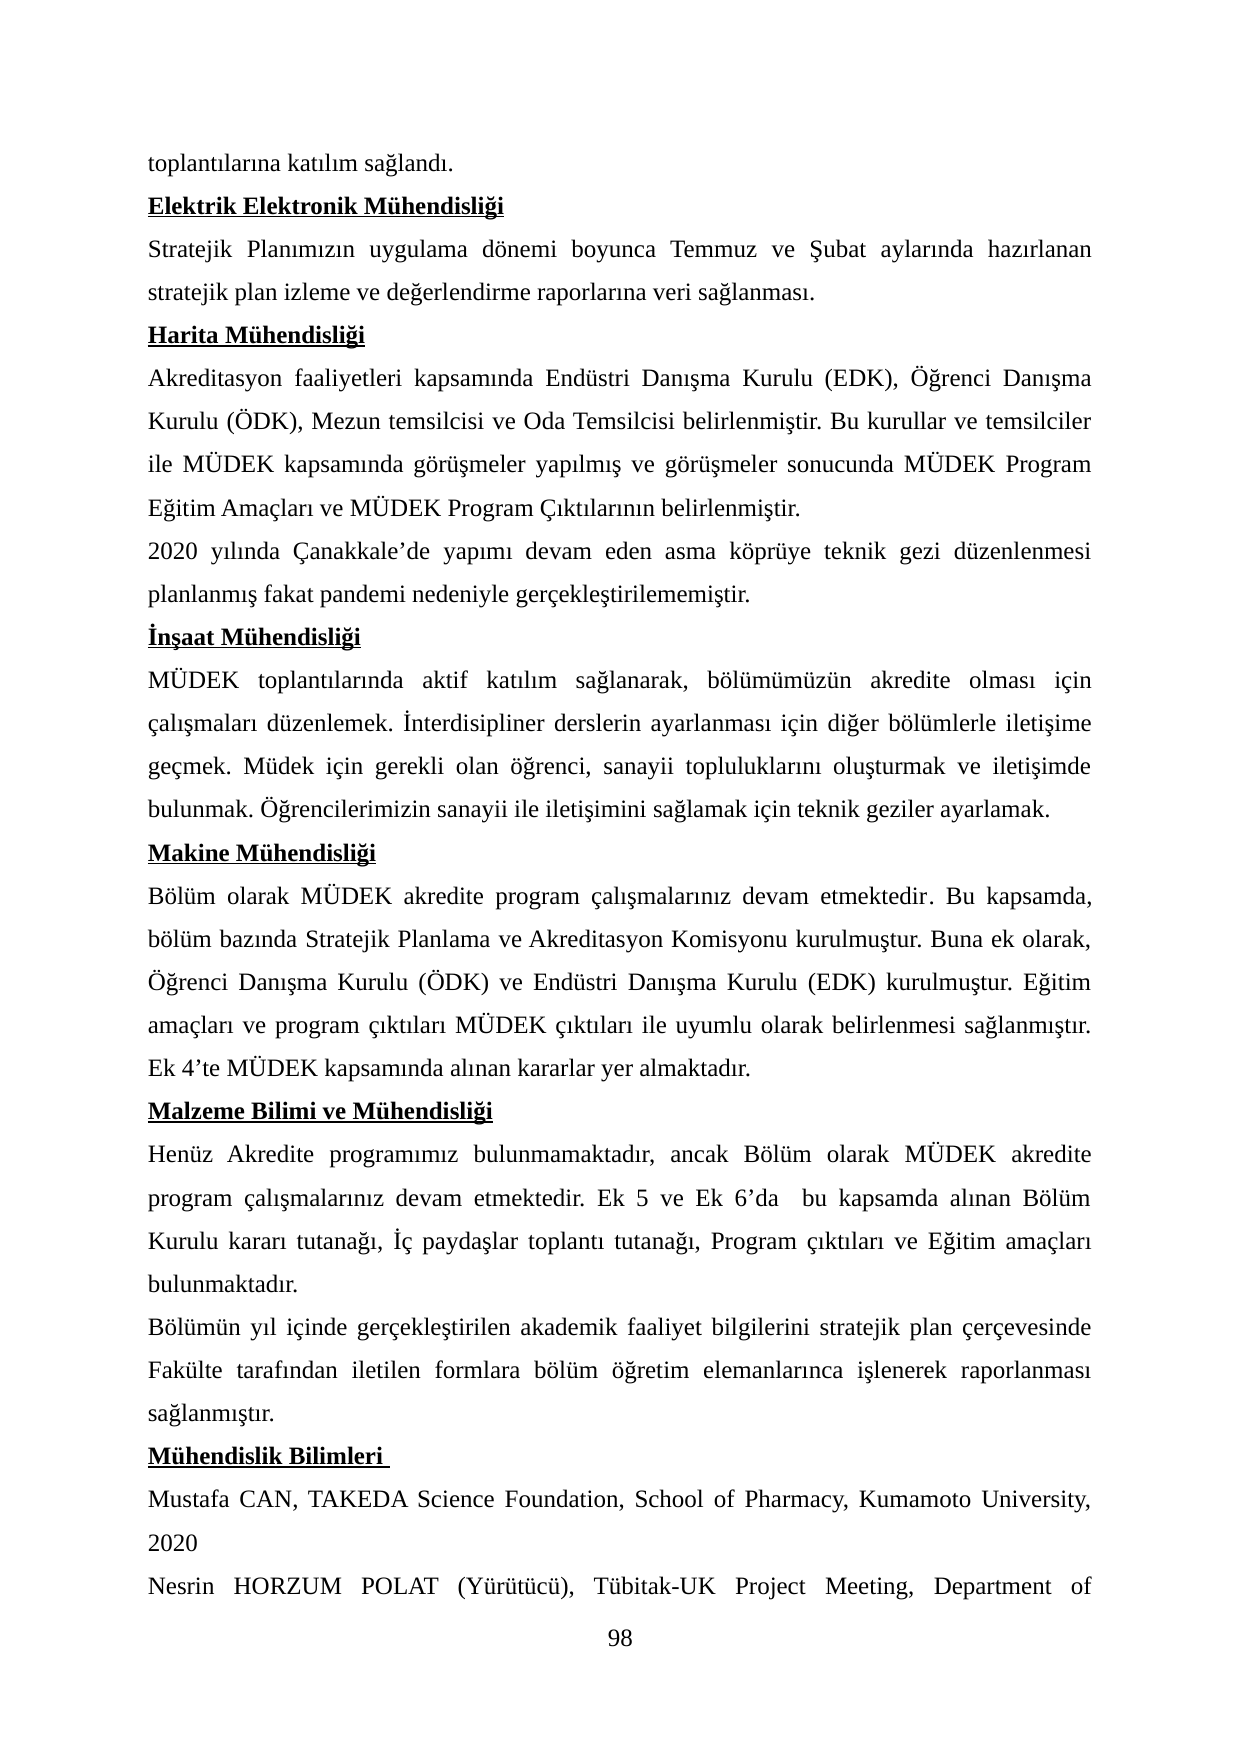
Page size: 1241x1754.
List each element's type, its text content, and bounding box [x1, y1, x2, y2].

text Akreditasyon faaliyetleri kapsamında Endüstri Danışma Kurulu (EDK), Öğrenci Danışma Kurulu (ÖDK), Mezun temsilcisi ve Oda Temsilcisi belirlenmiştir. Bu kurullar ve temsilciler ile MÜDEK kapsamında görüşmeler yapılmış ve görüşmeler sonucunda MÜDEK Program Eğitim Amaçları ve MÜDEK Program Çıktılarının belirlenmiştir. [148, 363, 1092, 521]
text Bölüm olarak MÜDEK akredite program çalışmalarınız devam etmektedir. Bu kapsamda, bölüm bazında Stratejik Planlama ve Akreditasyon Komisyonu kurulmuştur. Buna ek olarak, Öğrenci Danışma Kurulu (ÖDK) ve Endüstri Danışma Kurulu (EDK) kurulmuştur. Eğitim amaçları ve program çıktıları MÜDEK çıktıları ile uyumlu olarak belirlenmesi sağlanmıştır. Ek 4’te MÜDEK kapsamında alınan kararlar yer almaktadır. [148, 881, 1092, 1082]
text 2020 yılında Çanakkale’de yapımı devam eden asma köprüye teknik gezi düzenlenmesi planlanmış fakat pandemi nedeniyle gerçekleştirilememiştir. [148, 536, 1092, 608]
text Mustafa CAN, TAKEDA Science Foundation, School of Pharmacy, Kumamoto University, 2020 [148, 1484, 1092, 1556]
text Elektrik Elektronik Mühendisliği [148, 191, 1092, 219]
text Makine Mühendisliği [148, 838, 1092, 866]
text Mühendislik Bilimleri [148, 1441, 1092, 1470]
text İnşaat Mühendisliği [148, 622, 1092, 651]
text Malzeme Bilimi ve Mühendisliği [148, 1096, 1092, 1125]
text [148, 148, 1092, 176]
text Henüz Akredite programımız bulunmamaktadır, ancak Bölüm olarak MÜDEK akredite program çalışmalarınız devam etmektedir. Ek 5 ve Ek 6’da bu kapsamda alınan Bölüm Kurulu kararı tutanağı, İç paydaşlar toplantı tutanağı, Program çıktıları ve Eğitim amaçları bulunmaktadır. [148, 1139, 1092, 1298]
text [148, 1571, 1092, 1599]
text Stratejik Planımızın uygulama dönemi boyunca Temmuz ve Şubat aylarında hazırlanan stratejik plan izleme ve değerlendirme raporlarına veri sağlanması. [148, 234, 1092, 306]
text MÜDEK toplantılarında aktif katılım sağlanarak, bölümümüzün akredite olması için çalışmaları düzenlemek. İnterdisipliner derslerin ayarlanması için diğer bölümlerle iletişime geçmek. Müdek için gerekli olan öğrenci, sanayii topluluklarını oluşturmak ve iletişimde bulunmak. Öğrencilerimizin sanayii ile iletişimini sağlamak için teknik geziler ayarlamak. [148, 665, 1092, 823]
text Bölümün yıl içinde gerçekleştirilen akademik faaliyet bilgilerini stratejik plan çerçevesinde Fakülte tarafından iletilen formlara bölüm öğretim elemanlarınca işlenerek raporlanması sağlanmıştır. [148, 1312, 1092, 1427]
text Harita Mühendisliği [148, 320, 1092, 349]
